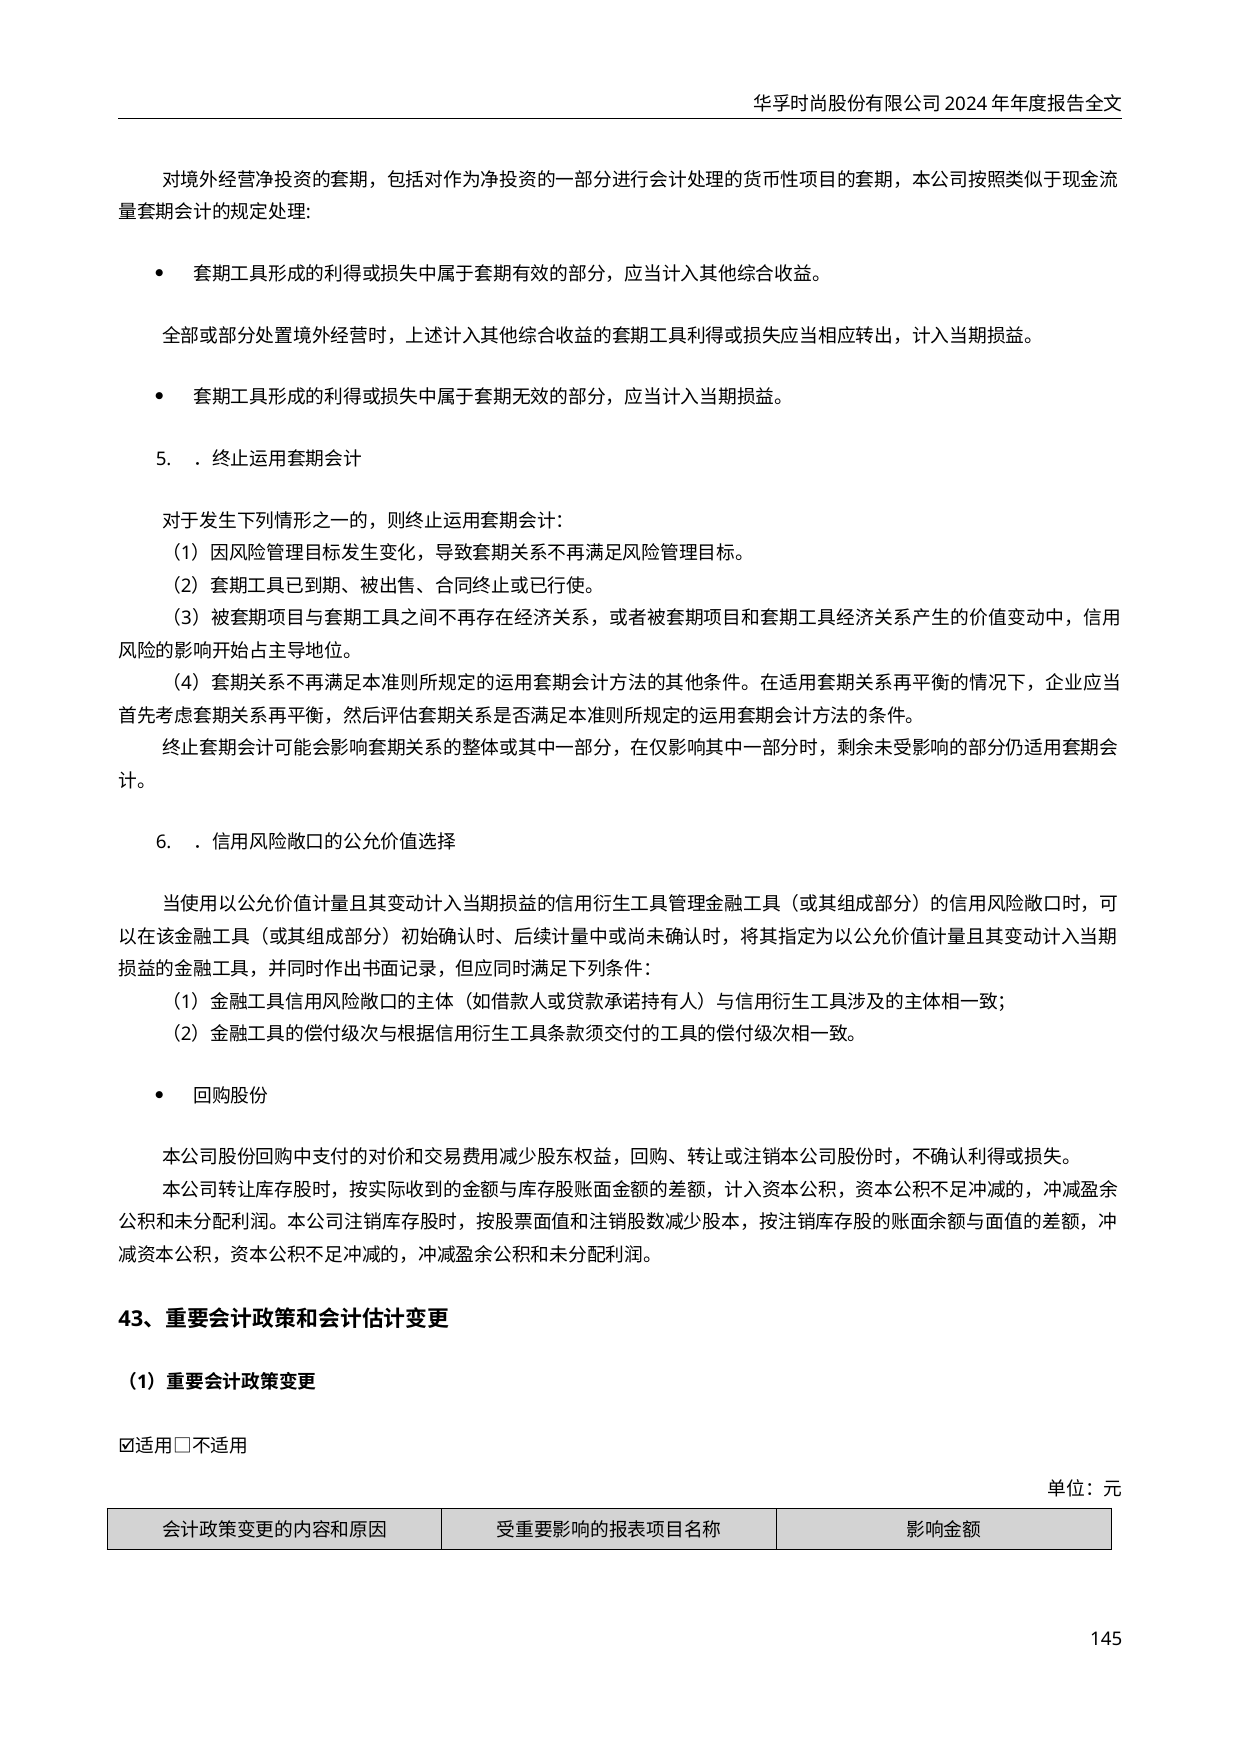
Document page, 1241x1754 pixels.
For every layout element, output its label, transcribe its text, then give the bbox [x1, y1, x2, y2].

list 套期工具形成的利得或损失中属于套期无效的部分，应当计入当期损益。 [156, 379, 1122, 412]
text 单位：元 [118, 1471, 1122, 1504]
list 回购股份 [156, 1078, 1122, 1110]
text （4）套期关系不再满足本准则所规定的运用套期会计方法的其他条件。在适用套期关系再平衡的情况下，企业应当首先考虑套期关系再平衡，然后评估套期关系是否满足本准则所规定的运用套期会计方法的条件。 [118, 665, 1122, 730]
text 全部或部分处置境外经营时，上述计入其他综合收益的套期工具利得或损失应当相应转出，计入当期损益。 [118, 318, 1122, 350]
list 套期工具形成的利得或损失中属于套期有效的部分，应当计入其他综合收益。 [156, 256, 1122, 289]
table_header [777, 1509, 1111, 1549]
text （1）金融工具信用风险敞口的主体（如借款人或贷款承诺持有人）与信用衍生工具涉及的主体相一致； [118, 984, 1122, 1016]
text （1）因风险管理目标发生变化，导致套期关系不再满足风险管理目标。 [118, 535, 1122, 568]
text （1）重要会计政策变更 [118, 1364, 1122, 1397]
list ．信用风险敞口的公允价值选择 [156, 824, 1122, 857]
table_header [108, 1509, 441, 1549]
text 对于发生下列情形之一的，则终止运用套期会计： [118, 503, 1122, 535]
text （3）被套期项目与套期工具之间不再存在经济关系，或者被套期项目和套期工具经济关系产生的价值变动中，信用风险的影响开始占主导地位。 [118, 600, 1122, 665]
text 本公司转让库存股时，按实际收到的金额与库存股账面金额的差额，计入资本公积，资本公积不足冲减的，冲减盈余公积和未分配利润。本公司注销库存股时，按股票面值和注销股数减少股本，按注销库存股的账面余额与面值的差额，冲减资本公积，资本公积不足冲减的，冲减盈余公积和未分配利润。 [118, 1172, 1122, 1269]
text （2）金融工具的偿付级次与根据信用衍生工具条款须交付的工具的偿付级次相一致。 [118, 1016, 1122, 1049]
subtitle 43、重要会计政策和会计估计变更 [118, 1301, 1122, 1333]
text 本公司股份回购中支付的对价和交易费用减少股东权益，回购、转让或注销本公司股份时，不确认利得或损失。 [118, 1139, 1122, 1172]
text （2）套期工具已到期、被出售、合同终止或已行使。 [118, 568, 1122, 600]
text 终止套期会计可能会影响套期关系的整体或其中一部分，在仅影响其中一部分时，剩余未受影响的部分仍适用套期会计。 [118, 730, 1122, 795]
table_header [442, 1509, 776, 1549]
list ．终止运用套期会计 [156, 441, 1122, 474]
text 适用□不适用 [118, 1428, 1122, 1461]
text 对境外经营净投资的套期，包括对作为净投资的一部分进行会计处理的货币性项目的套期，本公司按照类似于现金流量套期会计的规定处理: [118, 162, 1122, 227]
text 当使用以公允价值计量且其变动计入当期损益的信用衍生工具管理金融工具（或其组成部分）的信用风险敞口时，可以在该金融工具（或其组成部分）初始确认时、后续计量中或尚未确认时，将其指定为以公允价值计量且其变动计入当期损益的金融工具，并同时作出书面记录，但应同时满足下列条件： [118, 886, 1122, 984]
